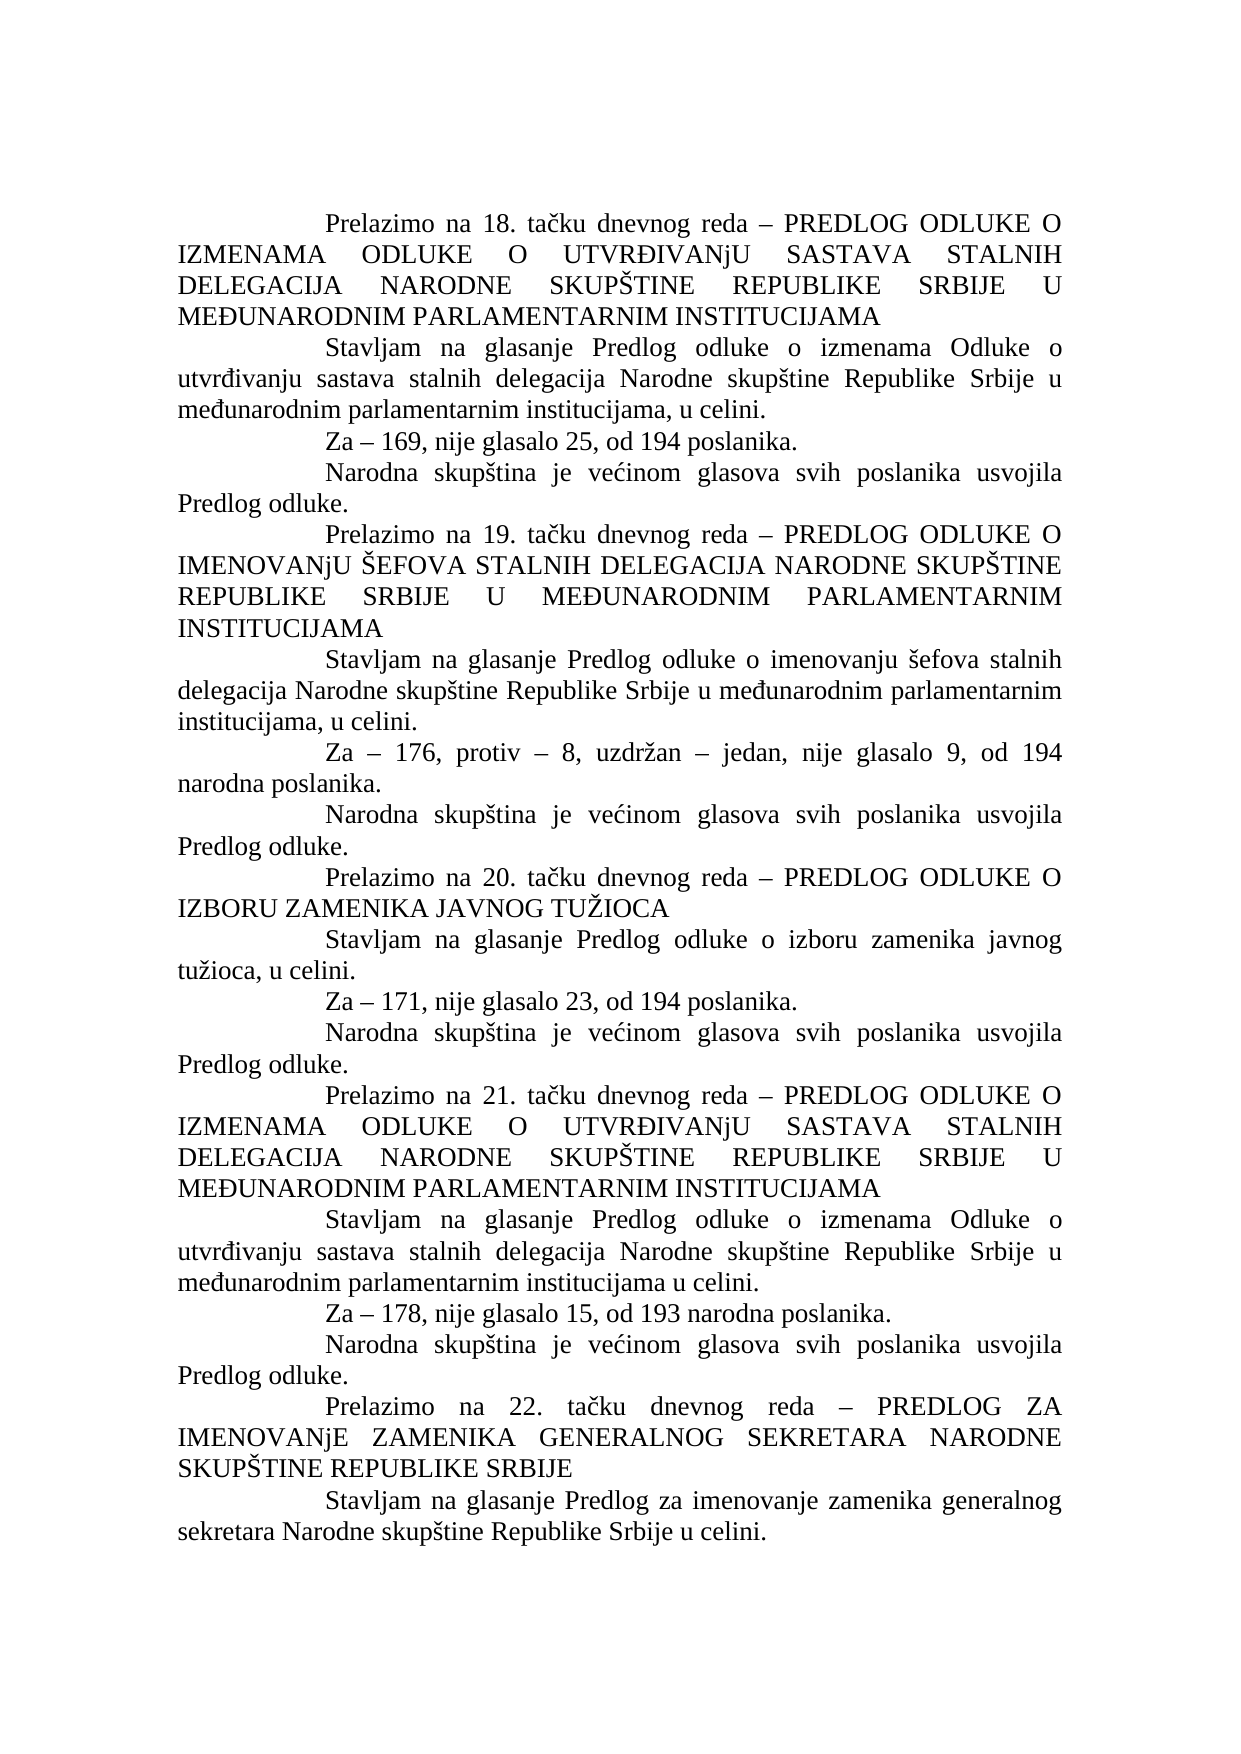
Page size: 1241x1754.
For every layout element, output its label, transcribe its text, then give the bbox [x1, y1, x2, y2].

text Narodna skupština je većinom glasova svih poslanika usvojila Predlog odluke. [177, 456, 1063, 518]
text Prelazimo na 21. tačku dnevnog reda – PREDLOG ODLUKE O IZMENAMA ODLUKE O UTVRĐIVANjU SASTAVA STALNIH DELEGACIJA NARODNE SKUPŠTINE REPUBLIKE SRBIJE U MEĐUNARODNIM PARLAMENTARNIM INSTITUCIJAMA [177, 1079, 1063, 1203]
text Za – 171, nije glasalo 23, od 194 poslanika. [177, 985, 1063, 1017]
text Prelazimo na 19. tačku dnevnog reda – PREDLOG ODLUKE O IMENOVANjU ŠEFOVA STALNIH DELEGACIJA NARODNE SKUPŠTINE REPUBLIKE SRBIJE U MEĐUNARODNIM PARLAMENTARNIM INSTITUCIJAMA [177, 518, 1063, 643]
text Prelazimo na 22. tačku dnevnog reda – PREDLOG ZA IMENOVANjE ZAMENIKA GENERALNOG SEKRETARA NARODNE SKUPŠTINE REPUBLIKE SRBIJE [177, 1390, 1063, 1484]
text Za – 176, protiv – 8, uzdržan – jedan, nije glasalo 9, od 194 narodna poslanika. [177, 736, 1063, 798]
text Stavljam na glasanje Predlog za imenovanje zamenika generalnog sekretara Narodne skupštine Republike Srbije u celini. [177, 1484, 1063, 1546]
text Stavljam na glasanje Predlog odluke o imenovanju šefova stalnih delegacija Narodne skupštine Republike Srbije u međunarodnim parlamentarnim institucijama, u celini. [177, 643, 1063, 736]
text Stavljam na glasanje Predlog odluke o izmenama Odluke o utvrđivanju sastava stalnih delegacija Narodne skupštine Republike Srbije u međunarodnim parlamentarnim institucijama u celini. [177, 1203, 1063, 1297]
text Za – 169, nije glasalo 25, od 194 poslanika. [177, 425, 1063, 456]
text Prelazimo na 20. tačku dnevnog reda – PREDLOG ODLUKE O IZBORU ZAMENIKA JAVNOG TUŽIOCA [177, 861, 1063, 923]
text Narodna skupština je većinom glasova svih poslanika usvojila Predlog odluke. [177, 1017, 1063, 1079]
text Stavljam na glasanje Predlog odluke o izboru zamenika javnog tužioca, u celini. [177, 923, 1063, 985]
text Narodna skupština je većinom glasova svih poslanika usvojila Predlog odluke. [177, 1328, 1063, 1390]
text Narodna skupština je većinom glasova svih poslanika usvojila Predlog odluke. [177, 798, 1063, 861]
text Za – 178, nije glasalo 15, od 193 narodna poslanika. [177, 1297, 1063, 1328]
text Prelazimo na 18. tačku dnevnog reda – PREDLOG ODLUKE O IZMENAMA ODLUKE O UTVRĐIVANjU SASTAVA STALNIH DELEGACIJA NARODNE SKUPŠTINE REPUBLIKE SRBIJE U MEĐUNARODNIM PARLAMENTARNIM INSTITUCIJAMA [177, 207, 1063, 331]
